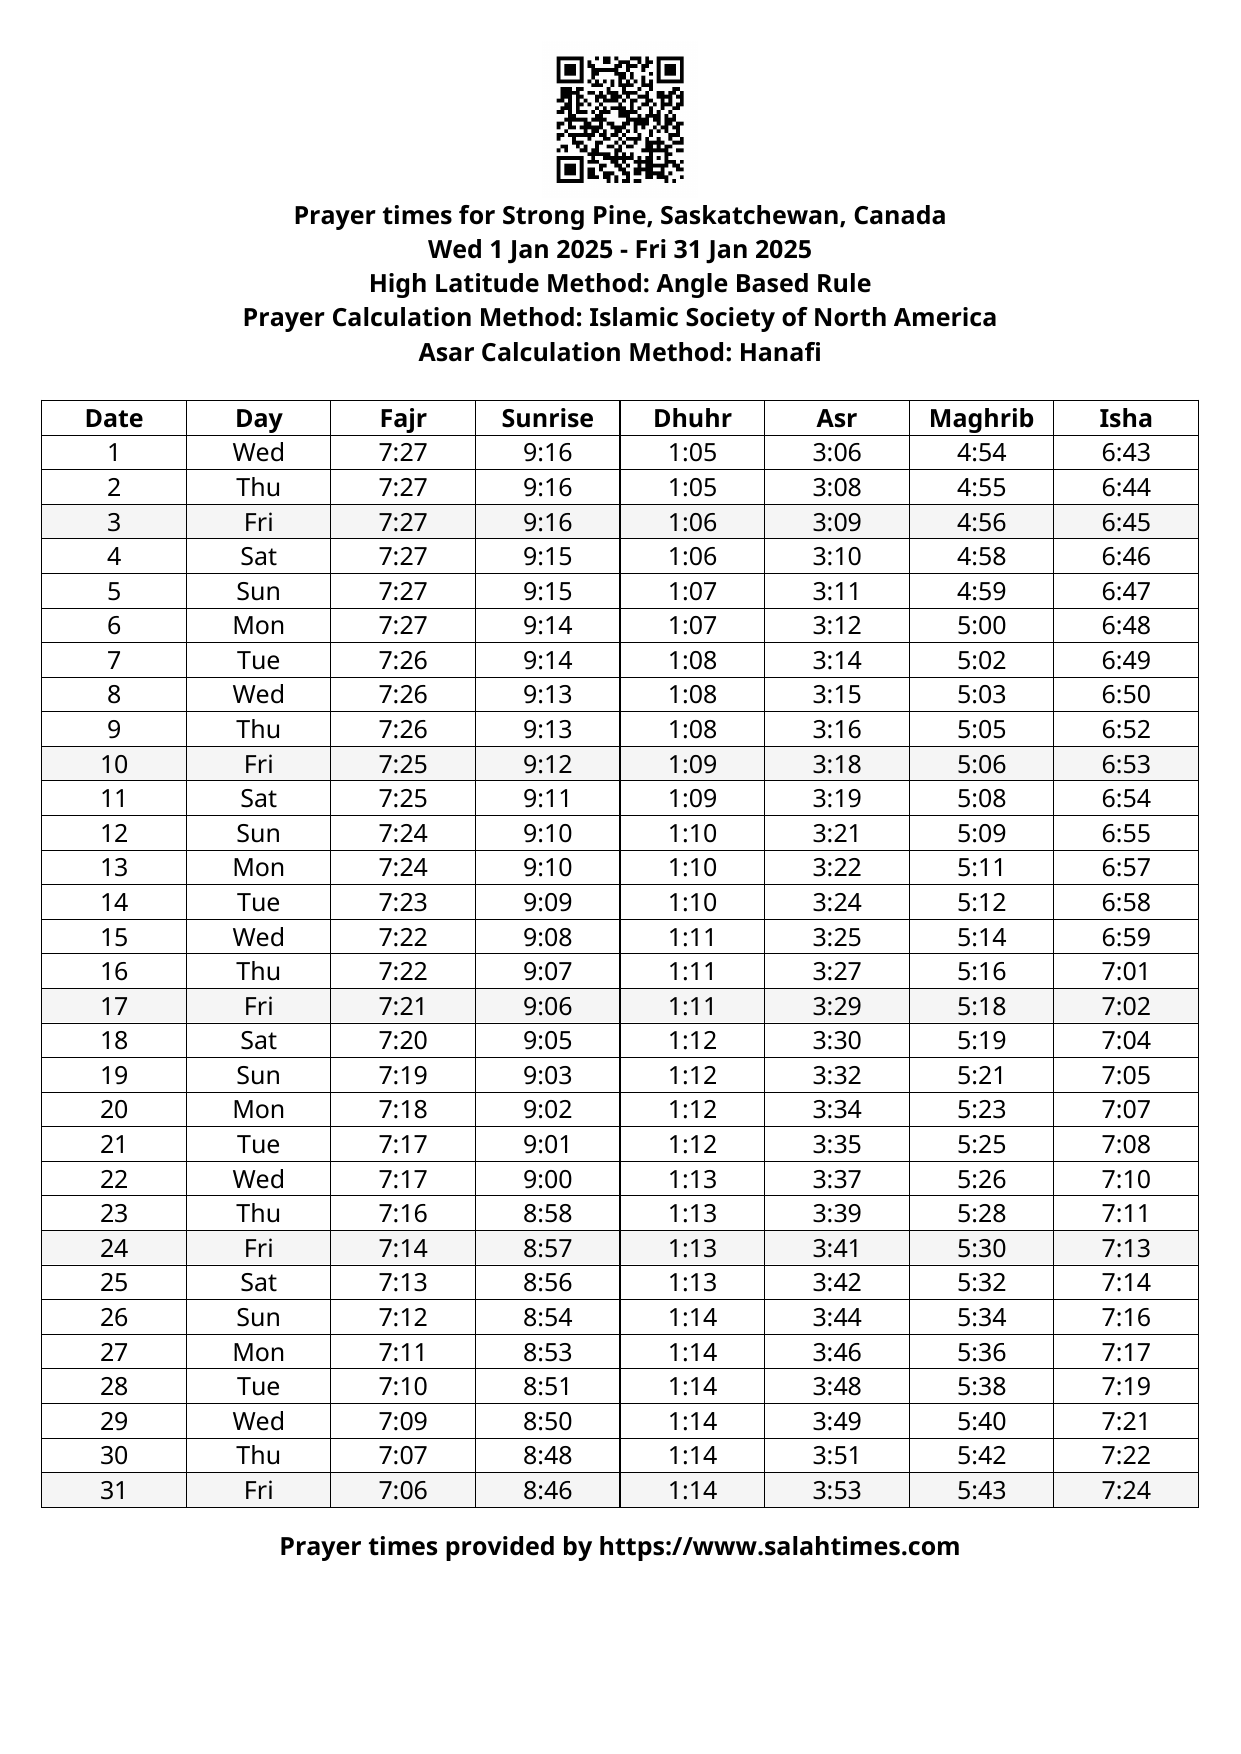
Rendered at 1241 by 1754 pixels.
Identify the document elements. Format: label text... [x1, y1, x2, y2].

table_cell 9:13 [476, 678, 619, 711]
table_cell 3:18 [765, 747, 909, 780]
table_cell Sat [187, 781, 330, 815]
table_cell 19 [42, 1058, 186, 1092]
table_cell Thu [187, 1439, 330, 1472]
table_cell 23 [42, 1196, 186, 1230]
table_cell 5:43 [910, 1473, 1053, 1507]
text Asar Calculation Method: Hanafi [42, 334, 1198, 368]
table_cell 5:18 [910, 989, 1053, 1022]
table_cell Thu [187, 470, 330, 504]
table_cell 7:21 [1054, 1404, 1198, 1437]
table_cell 7:24 [331, 851, 475, 884]
table_cell 5:32 [910, 1266, 1053, 1299]
table_cell 3:53 [765, 1473, 909, 1507]
table_cell Wed [187, 1404, 330, 1437]
table_cell 22 [42, 1162, 186, 1195]
table_cell 6:53 [1054, 747, 1198, 780]
table_cell 9:12 [476, 747, 619, 780]
table_cell 1 [42, 436, 186, 469]
table_cell 4:55 [910, 470, 1053, 504]
table_cell 25 [42, 1266, 186, 1299]
table_cell 8:56 [476, 1266, 619, 1299]
table_cell Mon [187, 851, 330, 884]
table_cell 6:59 [1054, 920, 1198, 953]
table_cell 7:01 [1054, 954, 1198, 988]
table_cell 7:11 [331, 1335, 475, 1368]
table_cell Sun [187, 1058, 330, 1092]
table_cell 7:25 [331, 747, 475, 780]
table_cell 9:08 [476, 920, 619, 953]
table_cell 7:27 [331, 574, 475, 607]
table_cell 3:34 [765, 1093, 909, 1126]
table_cell 9:09 [476, 885, 619, 919]
table_cell 3:35 [765, 1127, 909, 1161]
table_cell 1:12 [621, 1024, 764, 1057]
table_cell 7:14 [1054, 1266, 1198, 1299]
table_cell 7:02 [1054, 989, 1198, 1022]
table_cell 7:22 [331, 920, 475, 953]
table_cell Thu [187, 712, 330, 746]
table_cell 9 [42, 712, 186, 746]
table_cell 1:13 [621, 1196, 764, 1230]
table_cell 1:07 [621, 609, 764, 642]
table_cell 7:19 [331, 1058, 475, 1092]
table_cell 7:27 [331, 609, 475, 642]
table_cell 9:15 [476, 574, 619, 607]
table_cell 1:12 [621, 1058, 764, 1092]
table_cell 3:21 [765, 816, 909, 849]
table_cell 9:11 [476, 781, 619, 815]
table_cell 3:41 [765, 1231, 909, 1264]
table_cell 30 [42, 1439, 186, 1472]
table_cell 9:03 [476, 1058, 619, 1092]
table_cell 6:46 [1054, 539, 1198, 573]
table_cell 8:53 [476, 1335, 619, 1368]
table_cell 6:55 [1054, 816, 1198, 849]
table_cell 1:06 [621, 539, 764, 573]
table_cell Sun [187, 574, 330, 607]
table_cell 3:06 [765, 436, 909, 469]
table_cell 9:05 [476, 1024, 619, 1057]
table_header Fajr [331, 401, 475, 434]
table_cell 9:15 [476, 539, 619, 573]
table_cell 6:49 [1054, 643, 1198, 677]
table_cell 1:14 [621, 1404, 764, 1437]
table_cell 5 [42, 574, 186, 607]
table_cell 4:54 [910, 436, 1053, 469]
table_cell Mon [187, 1093, 330, 1126]
table_cell 7:23 [331, 885, 475, 919]
table_cell 3:11 [765, 574, 909, 607]
table_cell 3:22 [765, 851, 909, 884]
table_cell 6:44 [1054, 470, 1198, 504]
table_cell 18 [42, 1024, 186, 1057]
table_cell 7:25 [331, 781, 475, 815]
table_cell 5:25 [910, 1127, 1053, 1161]
table_cell 1:11 [621, 954, 764, 988]
table_cell 1:08 [621, 643, 764, 677]
table_cell Fri [187, 1231, 330, 1264]
table_cell 6:52 [1054, 712, 1198, 746]
table_cell 6:45 [1054, 505, 1198, 538]
table_cell 16 [42, 954, 186, 988]
table_cell 6:43 [1054, 436, 1198, 469]
table_cell 5:14 [910, 920, 1053, 953]
table_cell 1:11 [621, 989, 764, 1022]
table_cell 7:27 [331, 505, 475, 538]
table_cell 3:30 [765, 1024, 909, 1057]
table_header Date [42, 401, 186, 434]
table_cell 4 [42, 539, 186, 573]
table_cell 7:19 [1054, 1369, 1198, 1403]
table_cell 11 [42, 781, 186, 815]
table_cell 9:14 [476, 643, 619, 677]
table_cell 9:16 [476, 470, 619, 504]
table_cell 3:14 [765, 643, 909, 677]
table_cell 5:11 [910, 851, 1053, 884]
table_cell 5:00 [910, 609, 1053, 642]
table_cell 7:17 [331, 1127, 475, 1161]
table_cell 5:30 [910, 1231, 1053, 1264]
table_cell 9:02 [476, 1093, 619, 1126]
table_cell 1:12 [621, 1093, 764, 1126]
table_cell 5:12 [910, 885, 1053, 919]
table_cell 5:09 [910, 816, 1053, 849]
table_cell 5:03 [910, 678, 1053, 711]
table_cell Fri [187, 989, 330, 1022]
table_cell 7:16 [331, 1196, 475, 1230]
table_cell 1:14 [621, 1473, 764, 1507]
table_cell Fri [187, 505, 330, 538]
table_cell 5:42 [910, 1439, 1053, 1472]
table_cell 8:46 [476, 1473, 619, 1507]
table_cell 7:05 [1054, 1058, 1198, 1092]
table_cell 1:09 [621, 747, 764, 780]
table_cell 1:10 [621, 851, 764, 884]
table_cell 7:26 [331, 712, 475, 746]
table_cell 3:32 [765, 1058, 909, 1092]
table_cell 1:12 [621, 1127, 764, 1161]
table_cell 7:06 [331, 1473, 475, 1507]
table_cell 5:05 [910, 712, 1053, 746]
table_cell 9:10 [476, 816, 619, 849]
table_cell 8:50 [476, 1404, 619, 1437]
table_cell Tue [187, 885, 330, 919]
table_cell 7:26 [331, 643, 475, 677]
table_cell 7:17 [331, 1162, 475, 1195]
table_cell 1:10 [621, 885, 764, 919]
table_cell Wed [187, 920, 330, 953]
table_cell 1:08 [621, 712, 764, 746]
table_header Isha [1054, 401, 1198, 434]
table_cell 1:14 [621, 1439, 764, 1472]
table_cell 5:26 [910, 1162, 1053, 1195]
table_cell 3 [42, 505, 186, 538]
table_cell 31 [42, 1473, 186, 1507]
table_cell 1:14 [621, 1300, 764, 1334]
table_cell 3:10 [765, 539, 909, 573]
table_cell 14 [42, 885, 186, 919]
table_cell 3:16 [765, 712, 909, 746]
table_cell 1:13 [621, 1266, 764, 1299]
table_cell 7:13 [1054, 1231, 1198, 1264]
table_cell Tue [187, 1127, 330, 1161]
table_cell Thu [187, 954, 330, 988]
table_cell 9:16 [476, 505, 619, 538]
table_cell 7 [42, 643, 186, 677]
table_cell 3:48 [765, 1369, 909, 1403]
table_cell 3:44 [765, 1300, 909, 1334]
table_cell 5:36 [910, 1335, 1053, 1368]
table_cell Tue [187, 643, 330, 677]
table_cell 7:14 [331, 1231, 475, 1264]
table_cell 9:16 [476, 436, 619, 469]
table_cell Tue [187, 1369, 330, 1403]
table_cell 10 [42, 747, 186, 780]
table_cell 3:24 [765, 885, 909, 919]
text Prayer times provided by https://www.salahtimes.com [42, 1528, 1198, 1563]
table_cell 3:25 [765, 920, 909, 953]
table_cell 6:50 [1054, 678, 1198, 711]
table_cell 4:58 [910, 539, 1053, 573]
table_cell 8:48 [476, 1439, 619, 1472]
table_cell 7:10 [1054, 1162, 1198, 1195]
table_cell 5:19 [910, 1024, 1053, 1057]
table_cell 21 [42, 1127, 186, 1161]
table_cell 1:13 [621, 1231, 764, 1264]
table_cell 6 [42, 609, 186, 642]
table_cell 7:18 [331, 1093, 475, 1126]
table_cell 5:34 [910, 1300, 1053, 1334]
table_header Maghrib [910, 401, 1053, 434]
table_cell 9:00 [476, 1162, 619, 1195]
table_cell 4:59 [910, 574, 1053, 607]
table_cell 9:10 [476, 851, 619, 884]
table_cell 7:16 [1054, 1300, 1198, 1334]
text Prayer times for Strong Pine, Saskatchewan, Canada [42, 198, 1198, 232]
table_cell 7:11 [1054, 1196, 1198, 1230]
table_cell 8 [42, 678, 186, 711]
table_cell 3:51 [765, 1439, 909, 1472]
table_cell 7:20 [331, 1024, 475, 1057]
table_cell 7:24 [1054, 1473, 1198, 1507]
table_cell 13 [42, 851, 186, 884]
table_cell 3:15 [765, 678, 909, 711]
table_cell 3:46 [765, 1335, 909, 1368]
table_cell 7:26 [331, 678, 475, 711]
table_cell 7:22 [331, 954, 475, 988]
table_cell Sat [187, 1024, 330, 1057]
table_cell 3:42 [765, 1266, 909, 1299]
table_cell 1:05 [621, 436, 764, 469]
table_cell 6:57 [1054, 851, 1198, 884]
picture [542, 41, 699, 198]
table_cell 6:48 [1054, 609, 1198, 642]
table_cell 7:07 [1054, 1093, 1198, 1126]
table_cell 5:40 [910, 1404, 1053, 1437]
table_cell 3:37 [765, 1162, 909, 1195]
table_cell 9:01 [476, 1127, 619, 1161]
table_cell 1:07 [621, 574, 764, 607]
table_header Dhuhr [621, 401, 764, 434]
table_cell 20 [42, 1093, 186, 1126]
table_cell 1:08 [621, 678, 764, 711]
table_cell Fri [187, 747, 330, 780]
text Prayer Calculation Method: Islamic Society of North America [42, 300, 1198, 334]
table_cell Wed [187, 678, 330, 711]
table_cell 2 [42, 470, 186, 504]
table_cell 7:09 [331, 1404, 475, 1437]
table_cell Fri [187, 1473, 330, 1507]
table_cell 3:27 [765, 954, 909, 988]
table_cell 7:27 [331, 470, 475, 504]
table_cell 7:12 [331, 1300, 475, 1334]
table_cell 7:04 [1054, 1024, 1198, 1057]
table_cell 7:17 [1054, 1335, 1198, 1368]
table_cell Wed [187, 1162, 330, 1195]
table_cell Thu [187, 1196, 330, 1230]
table_cell Sat [187, 539, 330, 573]
table_cell 7:27 [331, 539, 475, 573]
table_cell 7:07 [331, 1439, 475, 1472]
table_cell 8:58 [476, 1196, 619, 1230]
table_cell 29 [42, 1404, 186, 1437]
table_cell Mon [187, 1335, 330, 1368]
table_cell 3:39 [765, 1196, 909, 1230]
table_cell 8:57 [476, 1231, 619, 1264]
table_cell Sun [187, 816, 330, 849]
table_cell 27 [42, 1335, 186, 1368]
table_cell 1:10 [621, 816, 764, 849]
table_cell 3:12 [765, 609, 909, 642]
table_cell 3:19 [765, 781, 909, 815]
table_cell 12 [42, 816, 186, 849]
table_cell 4:56 [910, 505, 1053, 538]
text Wed 1 Jan 2025 - Fri 31 Jan 2025 [42, 232, 1198, 266]
table_cell 9:13 [476, 712, 619, 746]
table_cell 8:54 [476, 1300, 619, 1334]
table_cell 6:54 [1054, 781, 1198, 815]
table_cell 5:28 [910, 1196, 1053, 1230]
table_cell 8:51 [476, 1369, 619, 1403]
table_cell Mon [187, 609, 330, 642]
table_header Asr [765, 401, 909, 434]
text High Latitude Method: Angle Based Rule [42, 266, 1198, 300]
table_cell 7:24 [331, 816, 475, 849]
table_cell 3:09 [765, 505, 909, 538]
table_cell 1:06 [621, 505, 764, 538]
table_cell 17 [42, 989, 186, 1022]
table_cell 6:47 [1054, 574, 1198, 607]
table_cell 6:58 [1054, 885, 1198, 919]
table_cell 9:14 [476, 609, 619, 642]
table_cell 7:27 [331, 436, 475, 469]
table_cell 1:13 [621, 1162, 764, 1195]
table_cell 7:13 [331, 1266, 475, 1299]
table_cell 7:08 [1054, 1127, 1198, 1161]
table_cell 3:49 [765, 1404, 909, 1437]
table_cell Wed [187, 436, 330, 469]
table_cell 5:23 [910, 1093, 1053, 1126]
table_cell 9:07 [476, 954, 619, 988]
table_cell 5:21 [910, 1058, 1053, 1092]
table_cell 24 [42, 1231, 186, 1264]
table_header Day [187, 401, 330, 434]
table_cell 1:11 [621, 920, 764, 953]
table_cell 7:22 [1054, 1439, 1198, 1472]
table_cell 15 [42, 920, 186, 953]
table_cell 1:09 [621, 781, 764, 815]
table_header Sunrise [476, 401, 619, 434]
table_cell 5:08 [910, 781, 1053, 815]
table_cell 1:05 [621, 470, 764, 504]
table_cell 3:08 [765, 470, 909, 504]
table_cell 5:38 [910, 1369, 1053, 1403]
table_cell 9:06 [476, 989, 619, 1022]
table_cell 5:02 [910, 643, 1053, 677]
table_cell 7:21 [331, 989, 475, 1022]
table_cell 28 [42, 1369, 186, 1403]
table_cell 1:14 [621, 1369, 764, 1403]
table_cell Sun [187, 1300, 330, 1334]
table_cell 26 [42, 1300, 186, 1334]
table_cell 7:10 [331, 1369, 475, 1403]
table_cell 5:16 [910, 954, 1053, 988]
table_cell 5:06 [910, 747, 1053, 780]
table_cell 3:29 [765, 989, 909, 1022]
table_cell 1:14 [621, 1335, 764, 1368]
table_cell Sat [187, 1266, 330, 1299]
